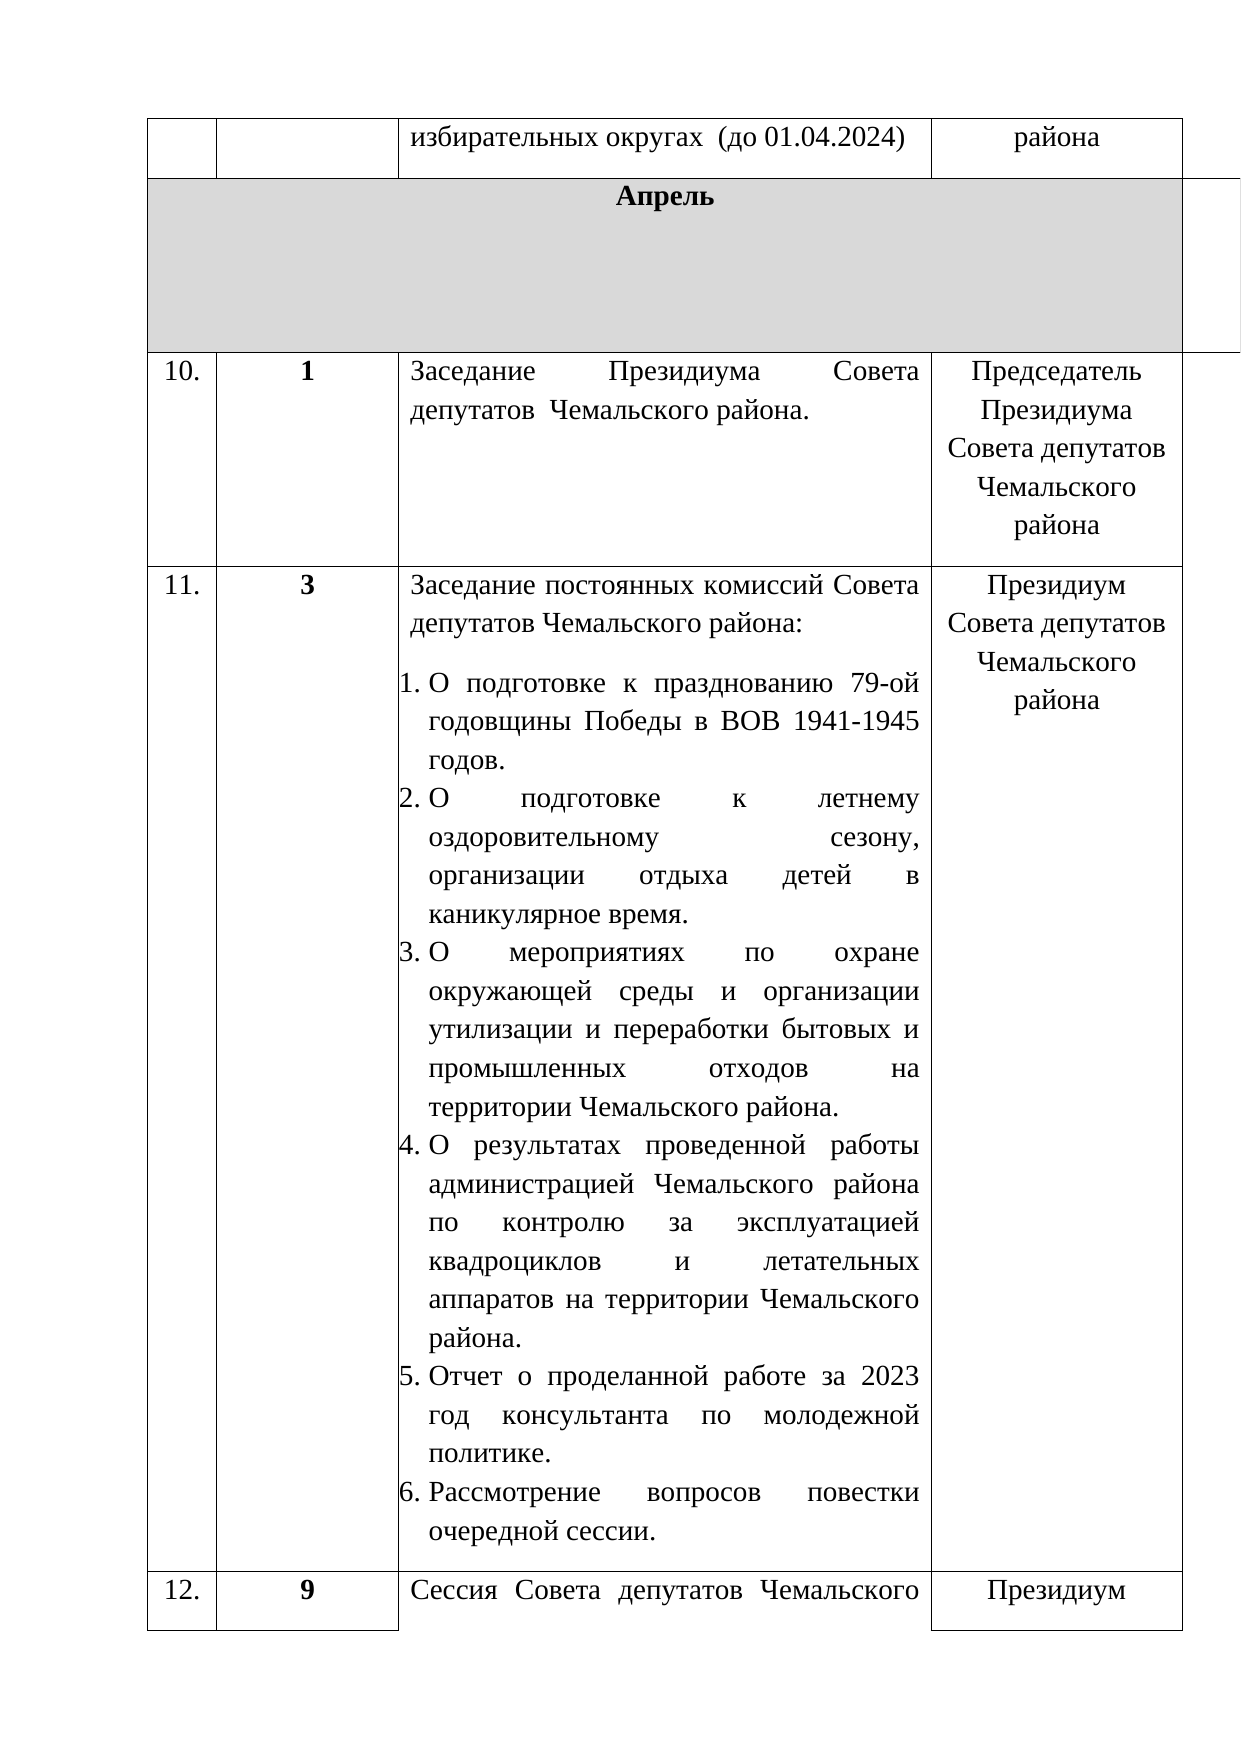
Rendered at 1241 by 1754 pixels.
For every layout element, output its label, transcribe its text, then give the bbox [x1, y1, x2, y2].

table_cell Заседание Президиума Совета депутатов Чемальского района. [399, 353, 931, 566]
table_cell [1183, 179, 1240, 352]
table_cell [399, 119, 931, 177]
table_cell 3 [217, 567, 398, 1571]
table_cell [217, 119, 398, 177]
table_cell 10. [148, 353, 216, 566]
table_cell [932, 1572, 1182, 1630]
table_cell 11. [148, 567, 216, 1571]
table_cell Президиум Совета депутатов Чемальского района [932, 567, 1182, 1571]
table_cell 9 [217, 1572, 398, 1630]
table_cell 9. [148, 119, 216, 177]
table_cell 12. [148, 1572, 216, 1630]
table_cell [399, 1572, 931, 1630]
table_cell Заседание постоянных комиссий Совета депутатов Чемальского района: О подготовке к празднованию 79-ой годовщины Победы в ВОВ 1941-1945 годов. О подготовке к летнему оздоровительному сезону, организации отдыха детей в каникулярное время. О мероприятиях по охране окружающей среды и организации утилизации и переработки бытовых и промышленных отходов на территории Чемальского района. О результатах проведенной работы администрацией Чемальского района по контролю за эксплуатацией квадроциклов и летательных аппаратов на территории Чемальского района. Отчет о проделанной работе за 2023 год консультанта по молодежной политике. Рассмотрение вопросов повестки очередной сессии. [399, 567, 931, 1571]
table_cell Председатель Президиума Совета депутатов Чемальского района [932, 353, 1182, 566]
table_cell 1 [217, 353, 398, 566]
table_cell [932, 119, 1182, 177]
table_cell Апрель [148, 179, 1182, 352]
